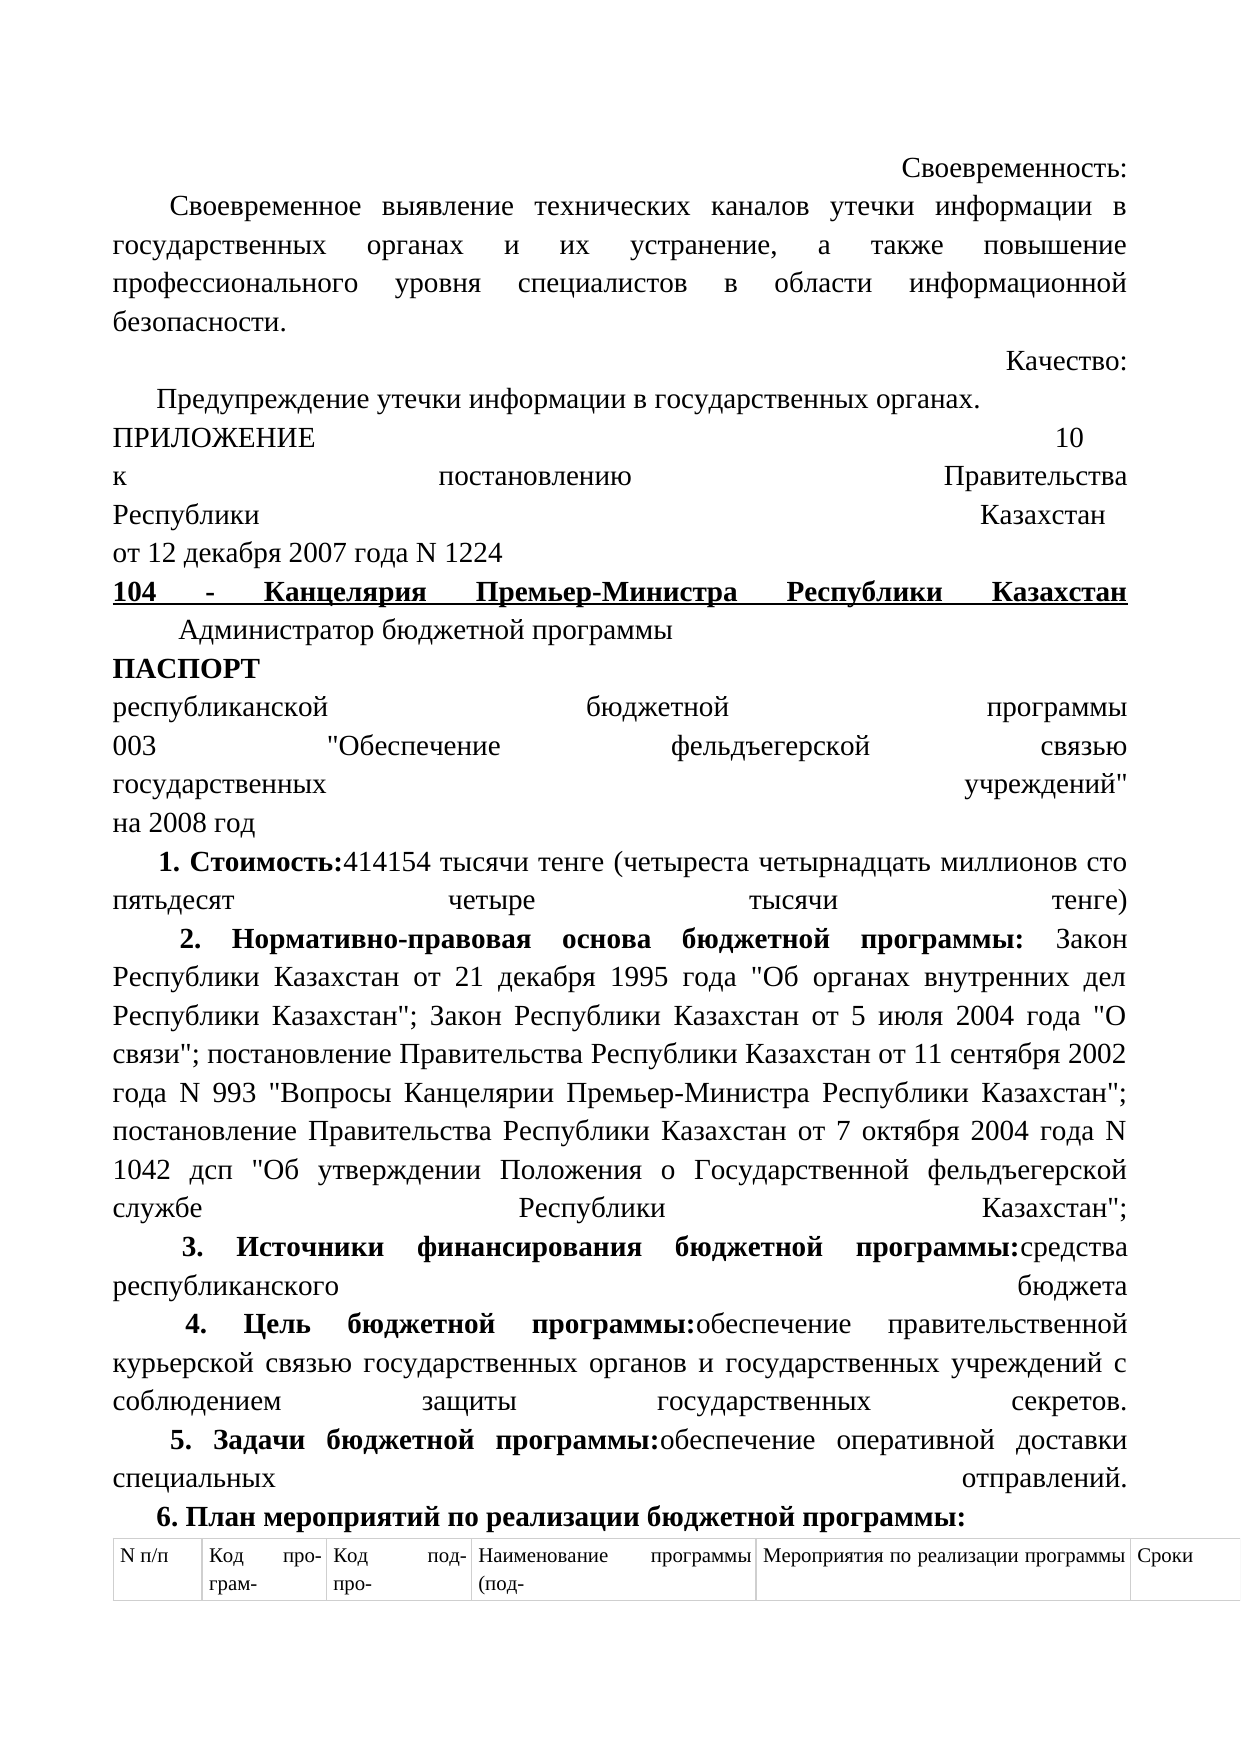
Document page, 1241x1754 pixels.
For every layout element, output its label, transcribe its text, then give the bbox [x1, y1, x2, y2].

text 104 - Канцелярия Премьер-Министра Республики Казахстан Администратор бюджетной программы [112, 574, 1128, 603]
text Своевременность: Своевременное выявление технических каналов утечки информации в государственных органах и их устранение, а также повышение профессионального уровня специалистов в области информационной безопасности. [112, 150, 1128, 338]
table_header N п/п [114, 1539, 201, 1600]
text 104 - Канцелярия Премьер-Министра Республики Казахстан Администратор бюджетной программы [112, 604, 1128, 646]
table_header Сроки реали- зации [1131, 1539, 1240, 1600]
text ПРИЛОЖЕНИЕ 10 к постановлению Правительства Республики Казахстан от 12 декабря 2007 года N 1224 [112, 420, 1128, 569]
text Качество: Предупреждение утечки информации в государственных органах. [112, 343, 1128, 415]
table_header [757, 1539, 1130, 1600]
text ПАСПОРТ республиканской бюджетной программы 003 "Обеспечение фельдъегерской связью государственных учреждений" на 2008 год [112, 651, 1128, 839]
table_header Код про- грам- мы [203, 1539, 326, 1600]
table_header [327, 1539, 471, 1600]
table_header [472, 1539, 755, 1600]
text 1. Стоимость: 414154 тысячи тенге (четыреста четырнадцать миллионов сто пятьдесят четыре тысячи тенге) 2. Нормативно-правовая основа бюджетной программы: Закон Республики Казахстан от 21 декабря 1995 года "Об органах внутренних дел Республики Казахстан"; Закон Республики Казахстан от 5 июля 2004 года "О связи"; постановление Правительства Республики Казахстан от 11 сентября 2002 года N 993 "Вопросы Канцелярии Премьер-Министра Республики Казахстан"; постановление Правительства Республики Казахстан от 7 октября 2004 года N 1042 дсп "Об утверждении Положения о Государственной фельдъегерской службе Республики Казахстан"; 3. Источники финансирования бюджетной программы: средства республиканского бюджета 4. Цель бюджетной программы: обеспечение правительственной курьерской связью государственных органов и государственных учреждений с соблюдением защиты государственных секретов. 5. Задачи бюджетной программы: обеспечение оперативной доставки специальных отправлений. 6. План мероприятий по реализации бюджетной программы: [112, 844, 1128, 1532]
